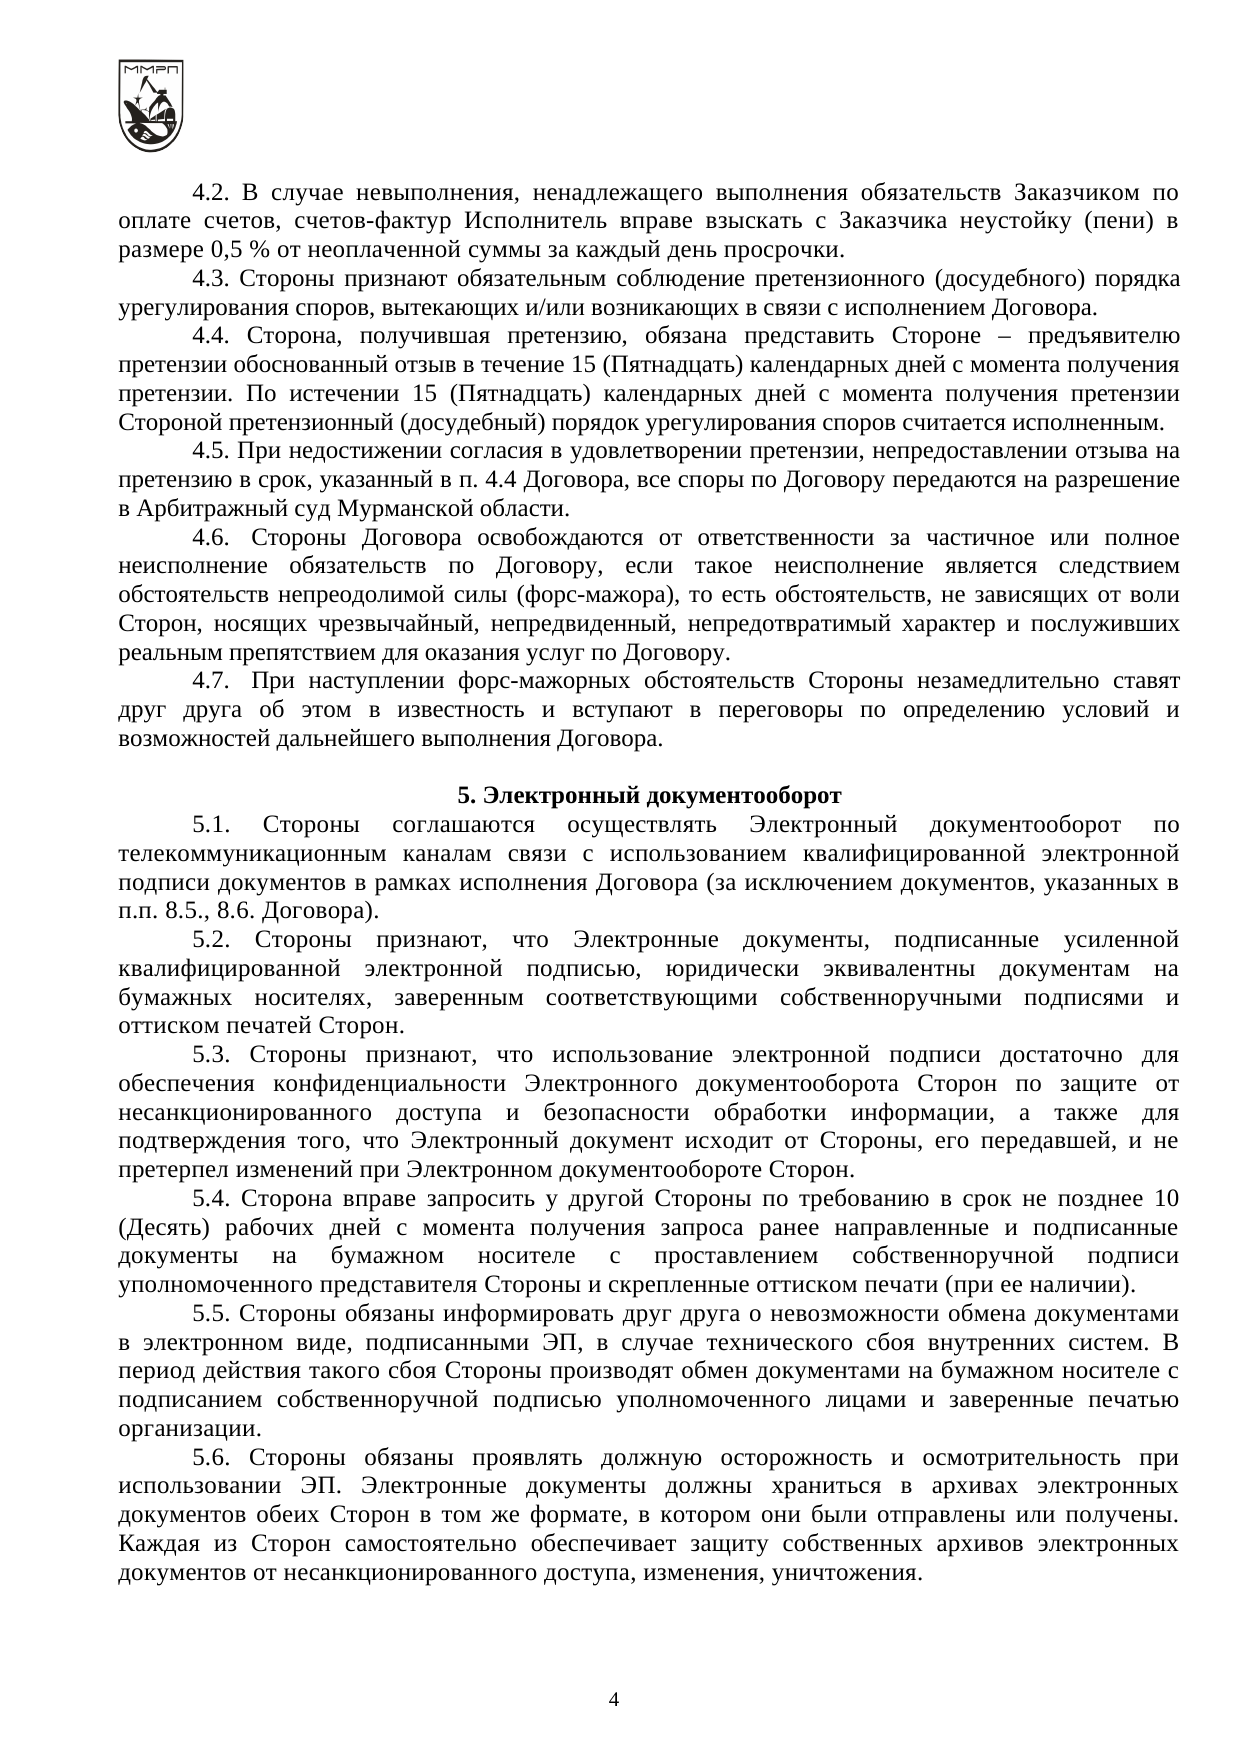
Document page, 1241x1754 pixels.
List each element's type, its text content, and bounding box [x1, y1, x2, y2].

text 5.1. Стороны соглашаются осуществлять Электронный документооборот по телекоммуникационным каналам связи с использованием квалифицированной электронной подписи документов в рамках исполнения Договора (за исключением документов, указанных в п.п. 8.5., 8.6. Договора). [118, 809, 1181, 924]
text 4.3. Стороны признают обязательным соблюдение претензионного (досудебного) порядка урегулирования споров, вытекающих и/или возникающих в связи с исполнением Договора. [118, 263, 1181, 321]
text 5.6. Стороны обязаны проявлять должную осторожность и осмотрительность при использовании ЭП. Электронные документы должны храниться в архивах электронных документов обеих Сторон в том же формате, в котором они были отправлены или получены. Каждая из Сторон самостоятельно обеспечивает защиту собственных архивов электронных документов от несанкционированного доступа, изменения, уничтожения. [118, 1442, 1181, 1586]
text 5.3. Стороны признают, что использование электронной подписи достаточно для обеспечения конфиденциальности Электронного документооборота Сторон по защите от несанкционированного доступа и безопасности обработки информации, а также для подтверждения того, что Электронный документ исходит от Стороны, его передавшей, и не претерпел изменений при Электронном документообороте Сторон. [118, 1039, 1181, 1183]
text 4.6. Стороны Договора освобождаются от ответственности за частичное или полное неисполнение обязательств по Договору, если такое неисполнение является следствием обстоятельств непреодолимой силы (форс-мажора), то есть обстоятельств, не зависящих от воли Сторон, носящих чрезвычайный, непредвиденный, непредотвратимый характер и послуживших реальным препятствием для оказания услуг по Договору. [118, 522, 1181, 666]
text 4.2. В случае невыполнения, ненадлежащего выполнения обязательств Заказчиком по оплате счетов, счетов-фактур Исполнитель вправе взыскать с Заказчика неустойку (пени) в размере 0,5 % от неоплаченной суммы за каждый день просрочки. [118, 177, 1181, 263]
text 5. Электронный документооборот [118, 781, 1181, 809]
text 4.4. Сторона, получившая претензию, обязана представить Стороне – предъявителю претензии обоснованный отзыв в течение 15 (Пятнадцать) календарных дней с момента получения претензии. По истечении 15 (Пятнадцать) календарных дней с момента получения претензии Стороной претензионный (досудебный) порядок урегулирования споров считается исполненным. [118, 321, 1181, 436]
text 5.5. Стороны обязаны информировать друг друга о невозможности обмена документами в электронном виде, подписанными ЭП, в случае технического сбоя внутренних систем. В период действия такого сбоя Стороны производят обмен документами на бумажном носителе с подписанием собственноручной подписью уполномоченного лицами и заверенные печатью организации. [118, 1298, 1181, 1442]
text 4.5. При недостижении согласия в удовлетворении претензии, непредоставлении отзыва на претензию в срок, указанный в п. 4.4 Договора, все споры по Договору передаются на разрешение в Арбитражный суд Мурманской области. [118, 436, 1181, 522]
text 5.4. Сторона вправе запросить у другой Стороны по требованию в срок не позднее 10 (Десять) рабочих дней с момента получения запроса ранее направленные и подписанные документы на бумажном носителе с проставлением собственноручной подписи уполномоченного представителя Стороны и скрепленные оттиском печати (при ее наличии). [118, 1183, 1181, 1298]
text 4.7. При наступлении форс-мажорных обстоятельств Стороны незамедлительно ставят друг друга об этом в известность и вступают в переговоры по определению условий и возможностей дальнейшего выполнения Договора. [118, 666, 1181, 752]
text 5.2. Стороны признают, что Электронные документы, подписанные усиленной квалифицированной электронной подписью, юридически эквивалентны документам на бумажных носителях, заверенным соответствующими собственноручными подписями и оттиском печатей Сторон. [118, 924, 1181, 1039]
